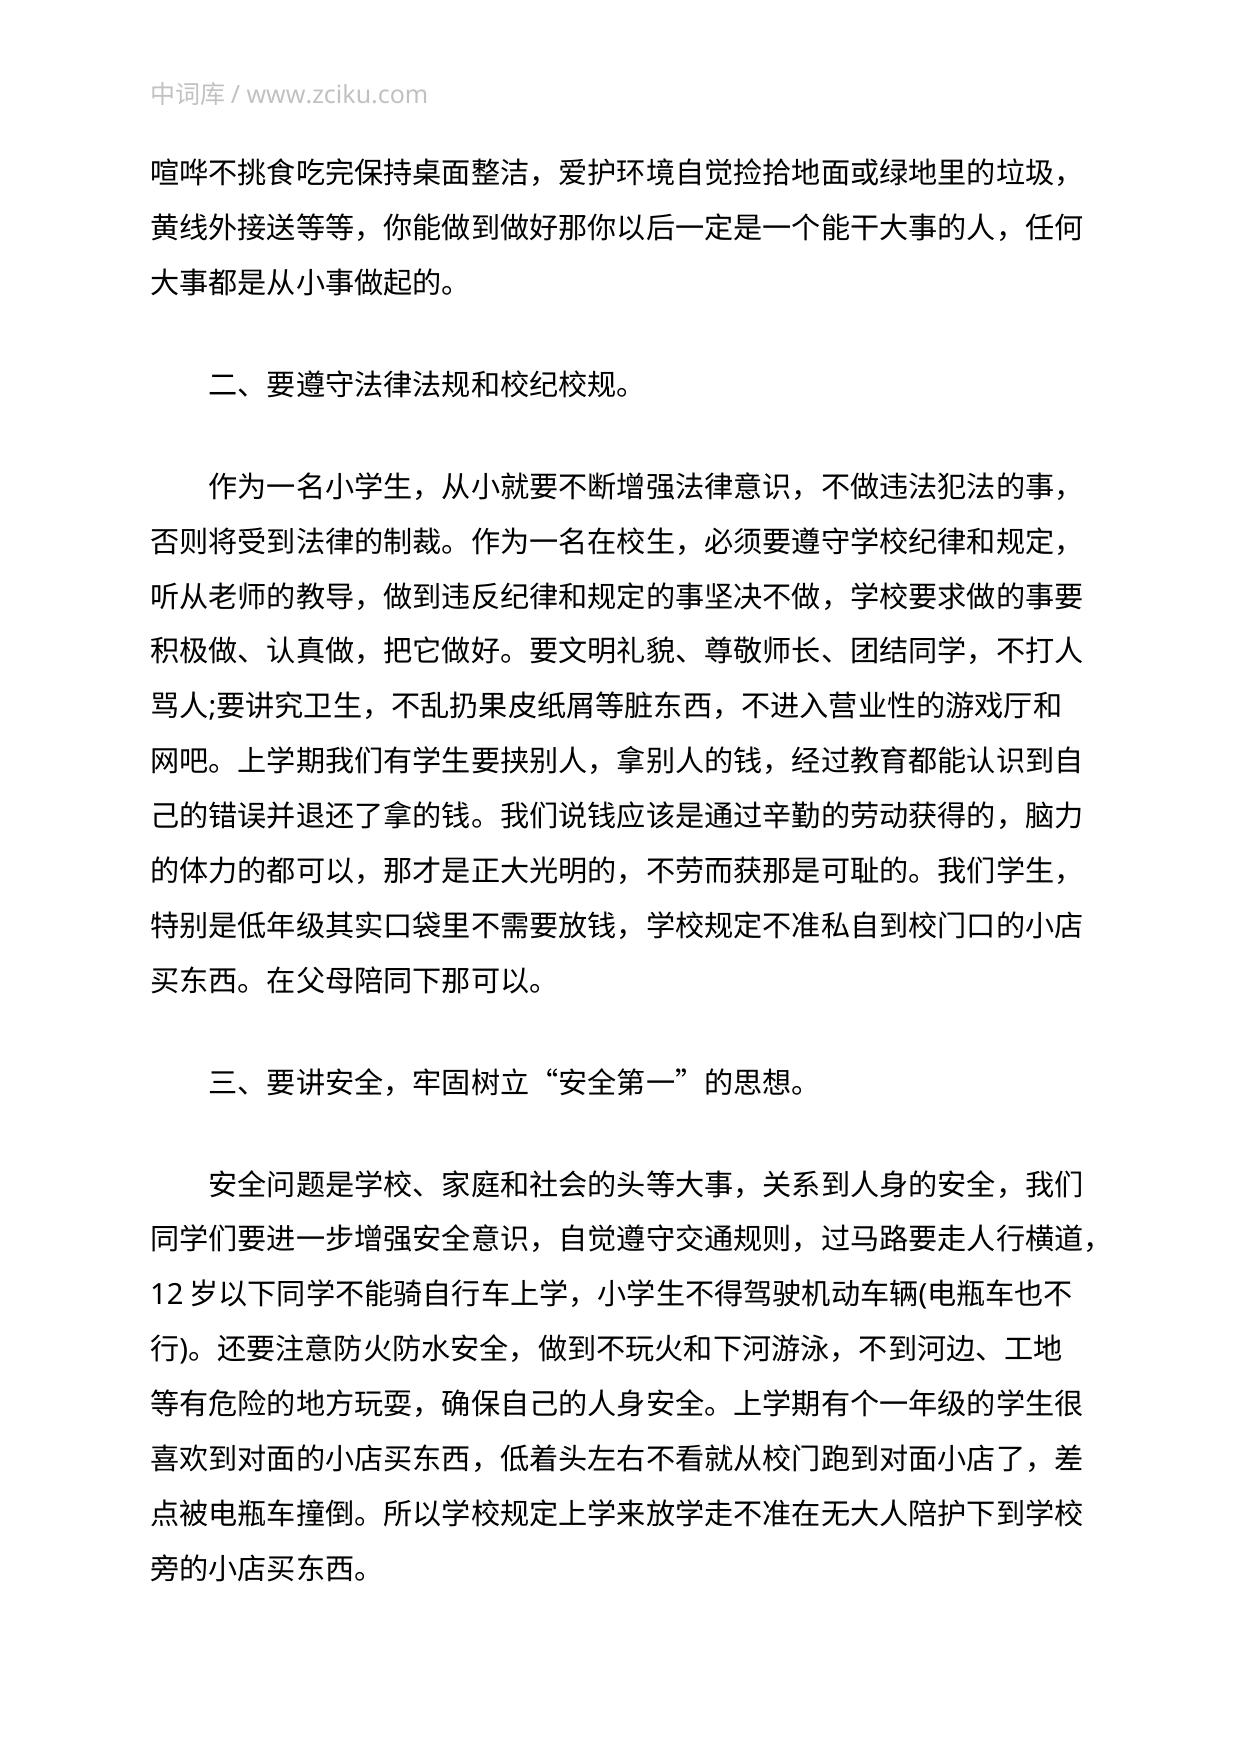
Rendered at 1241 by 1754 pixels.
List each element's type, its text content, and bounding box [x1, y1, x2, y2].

text 作为一名小学生，从小就要不断增强法律意识，不做违法犯法的事，否则将受到法律的制裁。作为一名在校生，必须要遵守学校纪律和规定，听从老师的教导，做到违反纪律和规定的事坚决不做，学校要求做的事要积极做、认真做，把它做好。要文明礼貌、尊敬师长、团结同学，不打人骂人;要讲究卫生，不乱扔果皮纸屑等脏东西，不进入营业性的游戏厅和网吧。上学期我们有学生要挟别人，拿别人的钱，经过教育都能认识到自己的错误并退还了拿的钱。我们说钱应该是通过辛勤的劳动获得的，脑力的体力的都可以，那才是正大光明的，不劳而获那是可耻的。我们学生，特别是低年级其实口袋里不需要放钱，学校规定不准私自到校门口的小店买东西。在父母陪同下那可以。 [150, 463, 1090, 1000]
text 三、要讲安全，牢固树立“安全第一”的思想。 [150, 1059, 1090, 1102]
text 安全问题是学校、家庭和社会的头等大事，关系到人身的安全，我们同学们要进一步增强安全意识，自觉遵守交通规则，过马路要走人行横道，12岁以下同学不能骑自行车上学，小学生不得驾驶机动车辆(电瓶车也不行)。还要注意防火防水安全，做到不玩火和下河游泳，不到河边、工地等有危险的地方玩耍，确保自己的人身安全。上学期有个一年级的学生很喜欢到对面的小店买东西，低着头左右不看就从校门跑到对面小店了，差点被电瓶车撞倒。所以学校规定上学来放学走不准在无大人陪护下到学校旁的小店买东西。 [150, 1161, 1090, 1588]
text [150, 150, 1090, 302]
text 二、要遵守法律法规和校纪校规。 [150, 362, 1090, 404]
